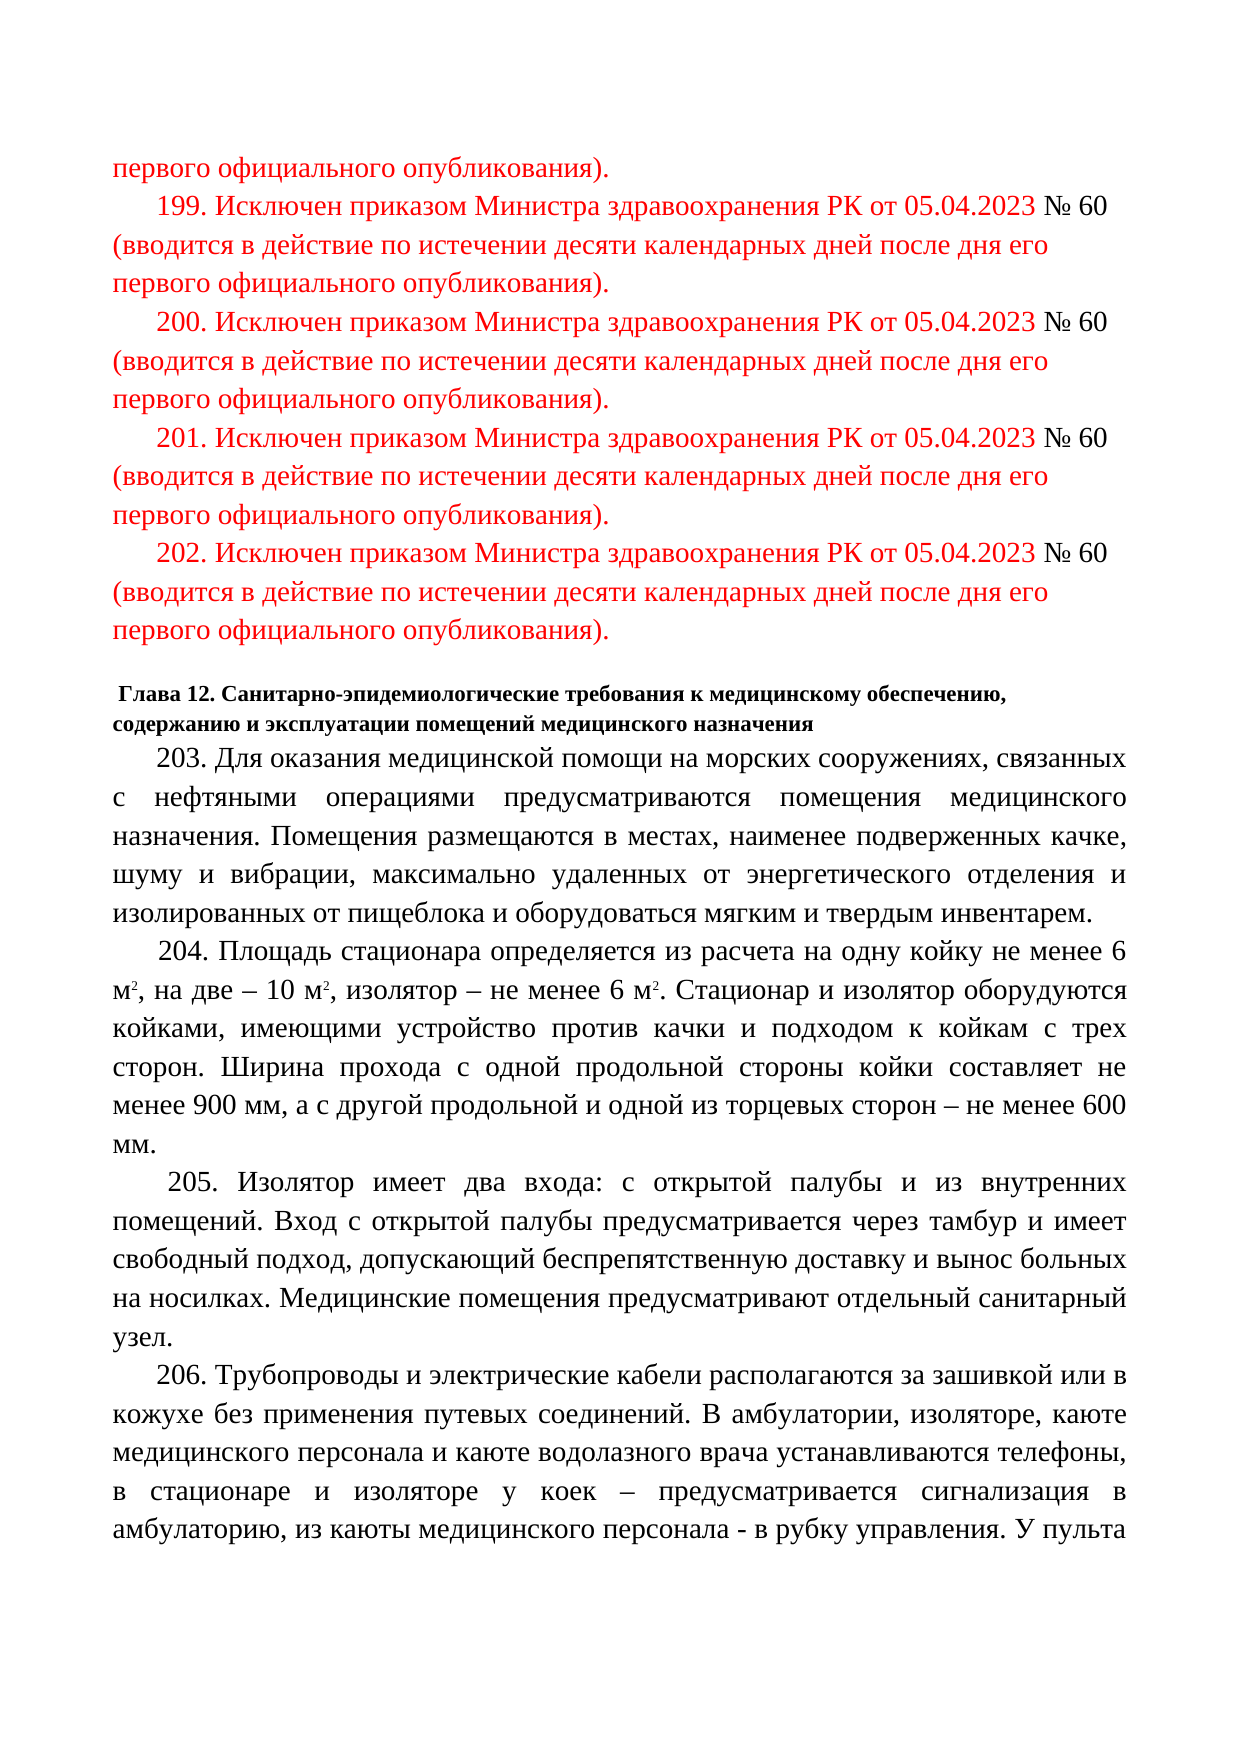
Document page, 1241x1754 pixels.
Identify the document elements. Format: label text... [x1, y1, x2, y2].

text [112, 150, 1128, 676]
text Глава 12. Санитарно-эпидемиологические требования к медицинскому обеспечению, содержанию и эксплуатации помещений медицинского назначения [112, 680, 1128, 737]
text 203. Для оказания медицинской помощи на морских сооружениях, связанных с нефтяными операциями предусматриваются помещения медицинского назначения. Помещения размещаются в местах, наименее подверженных качке, шуму и вибрации, максимально удаленных от энергетического отделения и изолированных от пищеблока и оборудоваться мягким и твердым инвентарем. [112, 741, 1128, 928]
text 205. Изолятор имеет два входа: с открытой палубы и из внутренних помещений. Вход с открытой палубы предусматривается через тамбур и имеет свободный подход, допускающий беспрепятственную доставку и вынос больных на носилках. Медицинские помещения предусматривают отдельный санитарный узел. [112, 1164, 1128, 1352]
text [112, 1357, 1128, 1545]
text 204. Площадь стационара определяется из расчета на одну койку не менее 6 м2, на две – 10 м2, изолятор – не менее 6 м2. Стационар и изолятор оборудуются койками, имеющими устройство против качки и подходом к койкам с трех сторон. Ширина прохода с одной продольной стороны койки составляет не менее 900 мм, а с другой продольной и одной из торцевых сторон – не менее 600 мм. [112, 933, 1128, 1159]
